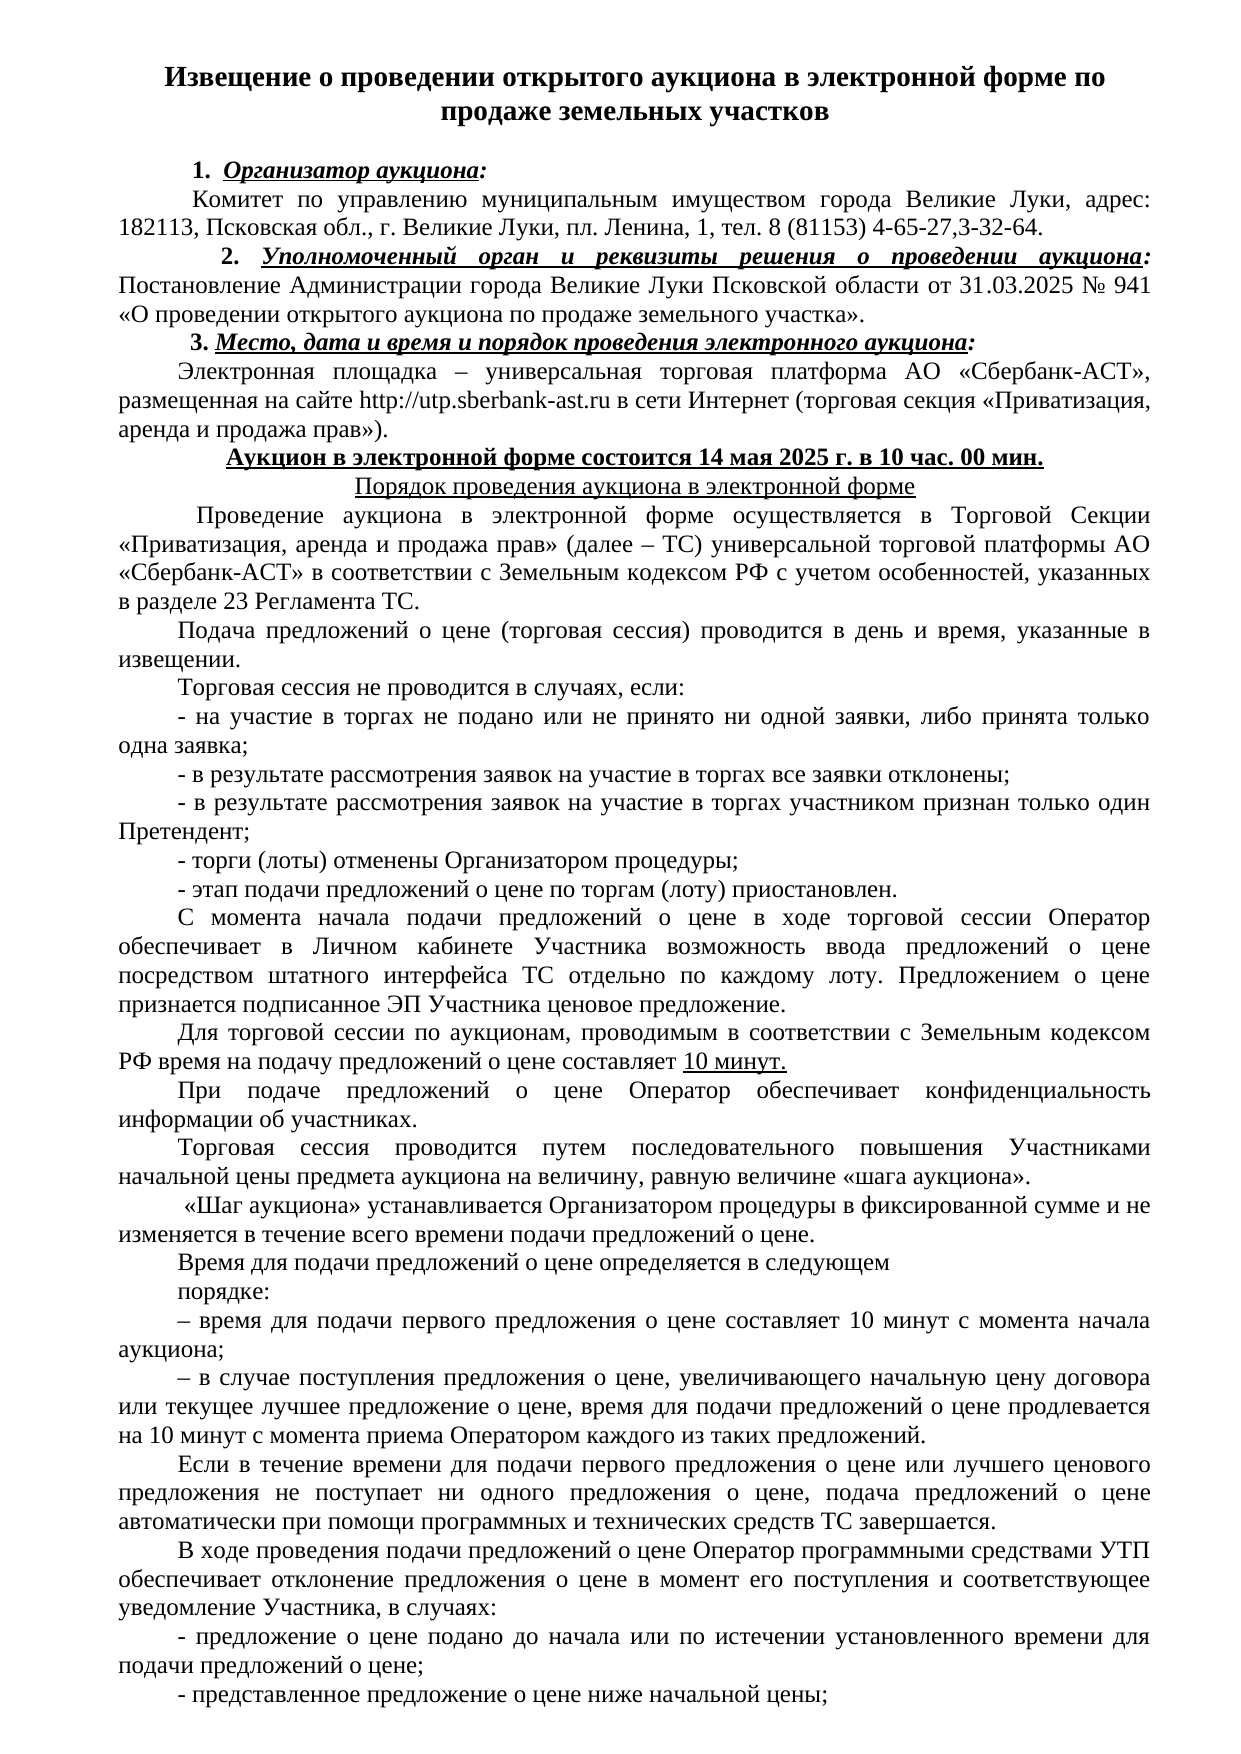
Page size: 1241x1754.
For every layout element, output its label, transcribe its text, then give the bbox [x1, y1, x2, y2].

text - в результате рассмотрения заявок на участие в торгах участником признан только один Претендент; [118, 787, 1152, 845]
text Если в течение времени для подачи первого предложения о цене или лучшего ценового предложения не поступает ни одного предложения о цене, подача предложений о цене автоматически при помощи программных и технических средств ТС завершается. [118, 1449, 1152, 1535]
text - в результате рассмотрения заявок на участие в торгах все заявки отклонены; [118, 759, 1152, 787]
text Время для подачи предложений о цене определяется в следующем [118, 1247, 1152, 1276]
text В ходе проведения подачи предложений о цене Оператор программными средствами УТП обеспечивает отклонение предложения о цене в момент его поступления и соответствующее уведомление Участника, в случаях: [118, 1535, 1152, 1621]
text Аукцион в электронной форме состоится 14 мая 2025 г. в 10 час. 00 мин. [118, 442, 1152, 471]
text - торги (лоты) отменены Организатором процедуры; [118, 845, 1152, 874]
text Подача предложений о цене (торговая сессия) проводится в день и время, указанные в извещении. [118, 615, 1152, 672]
text - представленное предложение о цене ниже начальной цены; [118, 1679, 1152, 1707]
text 2. Уполномоченный орган и реквизиты решения о проведении аукциона: Постановление Администрации города Великие Луки Псковской области от 31.03.2025 № 941 «О проведении открытого аукциона по продаже земельного участка». [118, 241, 1152, 327]
text Для торговой сессии по аукционам, проводимым в соответствии с Земельным кодексом РФ время на подачу предложений о цене составляет 10 минут. [118, 1017, 1152, 1075]
text Торговая сессия проводится путем последовательного повышения Участниками начальной цены предмета аукциона на величину, равную величине «шага аукциона». [118, 1132, 1152, 1190]
text Проведение аукциона в электронной форме осуществляется в Торговой Секции «Приватизация, аренда и продажа прав» (далее – ТС) универсальной торговой платформы АО «Сбербанк-АСТ» в соответствии с Земельным кодексом РФ с учетом особенностей, указанных в разделе 23 Регламента ТС. [118, 500, 1152, 615]
text - этап подачи предложений о цене по торгам (лоту) приостановлен. [118, 874, 1152, 902]
text При подаче предложений о цене Оператор обеспечивает конфиденциальность информации об участниках. [118, 1075, 1152, 1132]
text 1. Организатор аукциона: [118, 155, 1152, 184]
text Электронная площадка – универсальная торговая платформа АО «Сбербанк-АСТ», размещенная на сайте http://utp.sberbank-ast.ru в сети Интернет (торговая секция «Приватизация, аренда и продажа прав»). [118, 356, 1152, 442]
text Извещение о проведении открытого аукциона в электронной форме по продаже земельных участков [118, 59, 1152, 126]
text - предложение о цене подано до начала или по истечении установленного времени для подачи предложений о цене; [118, 1621, 1152, 1679]
text порядке: [118, 1276, 1152, 1305]
text «Шаг аукциона» устанавливается Организатором процедуры в фиксированной сумме и не изменяется в течение всего времени подачи предложений о цене. [118, 1190, 1152, 1247]
text - на участие в торгах не подано или не принято ни одной заявки, либо принята только одна заявка; [118, 701, 1152, 759]
text Комитет по управлению муниципальным имуществом города Великие Луки, адрес: 182113, Псковская обл., г. Великие Луки, пл. Ленина, 1, тел. 8 (81153) 4-65-27,3-32-64. [118, 184, 1152, 241]
text С момента начала подачи предложений о цене в ходе торговой сессии Оператор обеспечивает в Личном кабинете Участника возможность ввода предложений о цене посредством штатного интерфейса ТС отдельно по каждому лоту. Предложением о цене признается подписанное ЭП Участника ценовое предложение. [118, 902, 1152, 1017]
text – в случае поступления предложения о цене, увеличивающего начальную цену договора или текущее лучшее предложение о цене, время для подачи предложений о цене продлевается на 10 минут с момента приема Оператором каждого из таких предложений. [118, 1362, 1152, 1449]
text Торговая сессия не проводится в случаях, если: [118, 672, 1152, 701]
text – время для подачи первого предложения о цене составляет 10 минут с момента начала аукциона; [118, 1305, 1152, 1362]
text Порядок проведения аукциона в электронной форме [118, 471, 1152, 500]
text 3. Место, дата и время и порядок проведения электронного аукциона: [118, 327, 1152, 356]
